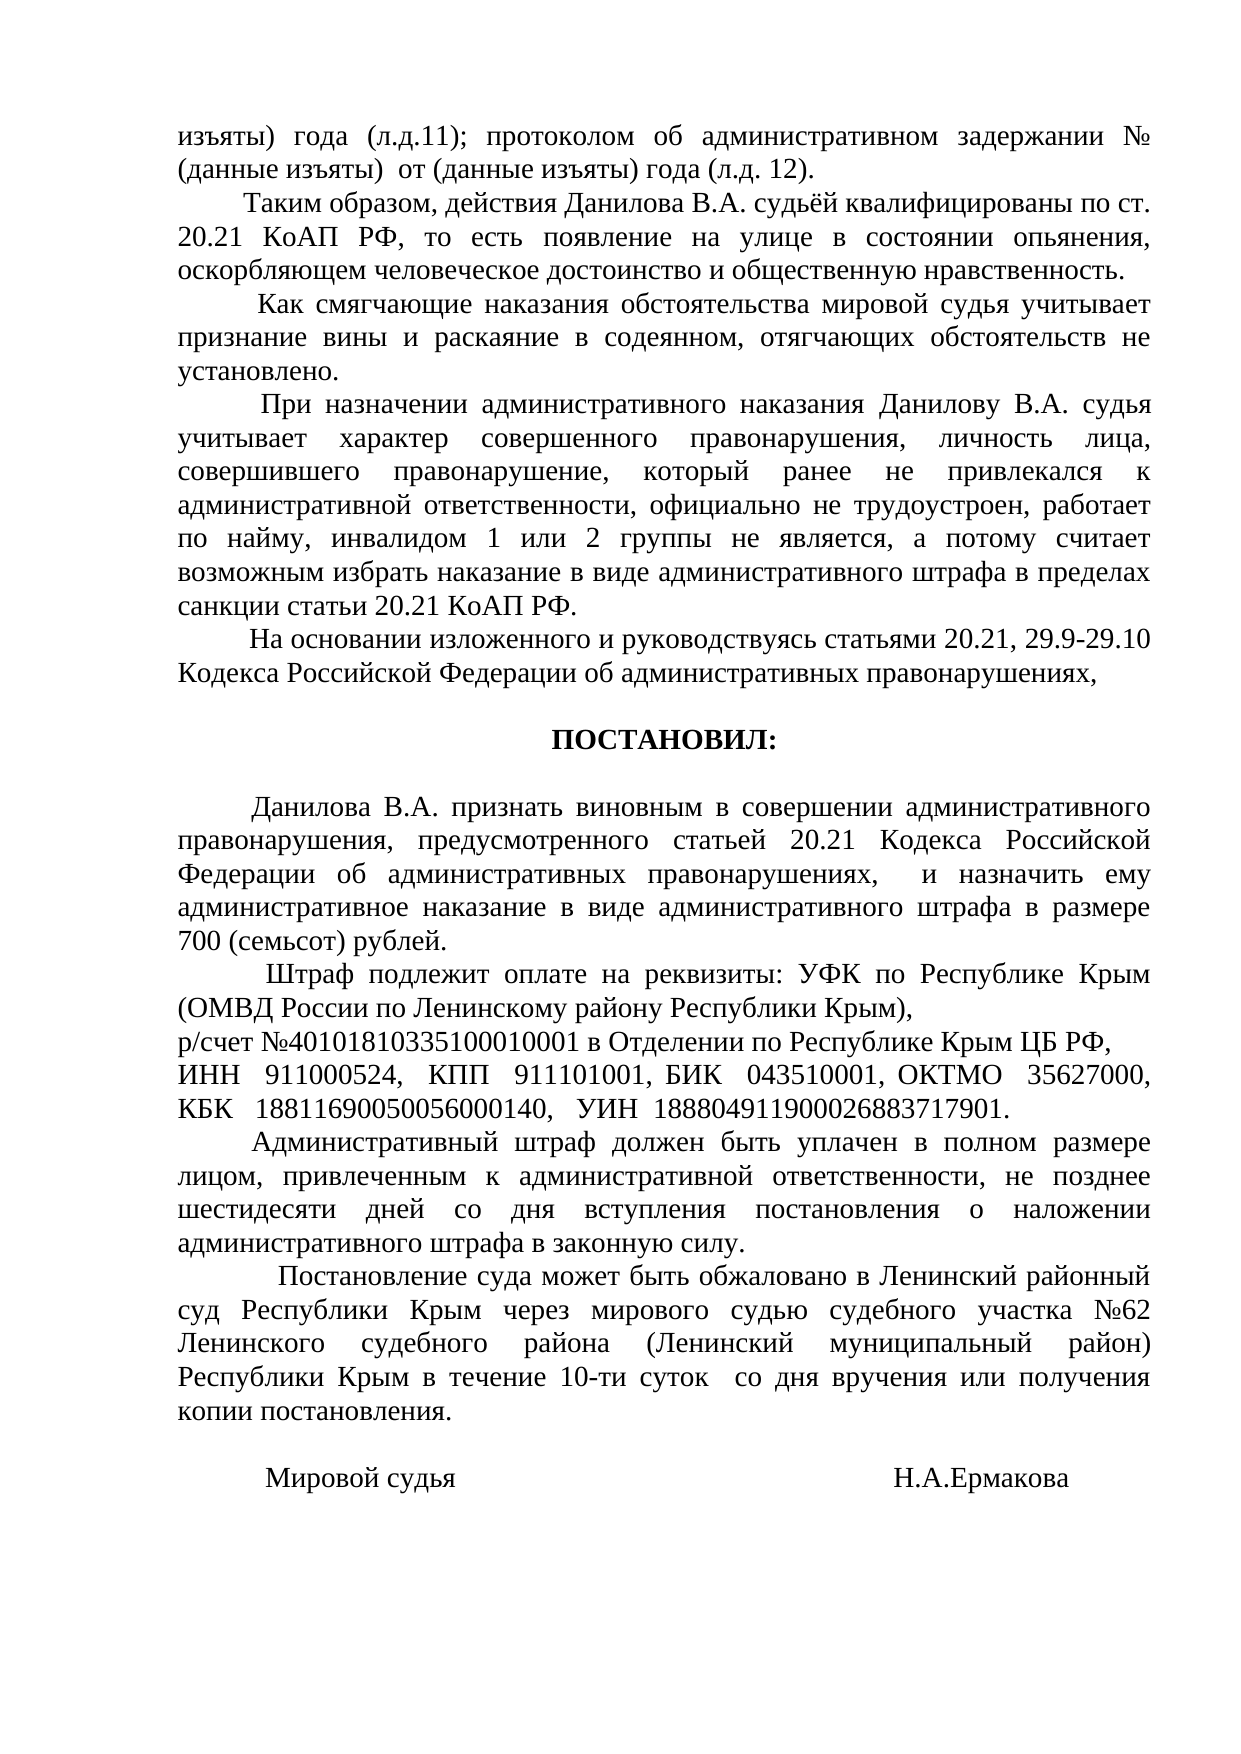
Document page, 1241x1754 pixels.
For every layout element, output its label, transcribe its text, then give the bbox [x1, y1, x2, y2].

text Штраф подлежит оплате на реквизиты: УФК по Республике Крым (ОМВД России по Ленинскому району Республики Крым), [177, 957, 1152, 1024]
text Административный штраф должен быть уплачен в полном размере лицом, привлеченным к административной ответственности, не позднее шестидесяти дней со дня вступления постановления о наложении административного штрафа в законную силу. [177, 1124, 1152, 1258]
text При назначении административного наказания Данилову В.А. судья учитывает характер совершенного правонарушения, личность лица, совершившего правонарушение, который ранее не привлекался к административной ответственности, официально не трудоустроен, работает по найму, инвалидом 1 или 2 группы не является, а потому считает возможным избрать наказание в виде административного штрафа в пределах санкции статьи 20.21 КоАП РФ. [177, 386, 1152, 621]
text р/счет №40101810335100010001 в Отделении по Республике Крым ЦБ РФ, [177, 1024, 1152, 1057]
text ИНН 911000524, КПП 911101001, БИК 043510001, ОКТМО 35627000, КБК 18811690050056000140, УИН 188804911900026883717901. [177, 1057, 1152, 1124]
text Мировой судья Н.А.Ермакова [177, 1460, 1152, 1493]
text Постановление суда может быть обжаловано в Ленинский районный суд Республики Крым через мирового судью судебного участка №62 Ленинского судебного района (Ленинский муниципальный район) Республики Крым в течение 10-ти суток со дня вручения или получения копии постановления. [177, 1258, 1152, 1426]
text Таким образом, действия Данилова В.А. судьёй квалифицированы по ст. 20.21 КоАП РФ, то есть появление на улице в состоянии опьянения, оскорбляющем человеческое достоинство и общественную нравственность. [177, 185, 1152, 286]
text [177, 118, 1152, 185]
text На основании изложенного и руководствуясь статьями 20.21, 29.9-29.10 Кодекса Российской Федерации об административных правонарушениях, [177, 621, 1152, 688]
text Данилова В.А. признать виновным в совершении административного правонарушения, предусмотренного статьей 20.21 Кодекса Российской Федерации об административных правонарушениях, и назначить ему административное наказание в виде административного штрафа в размере 700 (семьсот) рублей. [177, 789, 1152, 957]
text Как смягчающие наказания обстоятельства мировой судья учитывает признание вины и раскаяние в содеянном, отягчающих обстоятельств не установлено. [177, 286, 1152, 386]
text ПОСТАНОВИЛ: [177, 722, 1152, 755]
